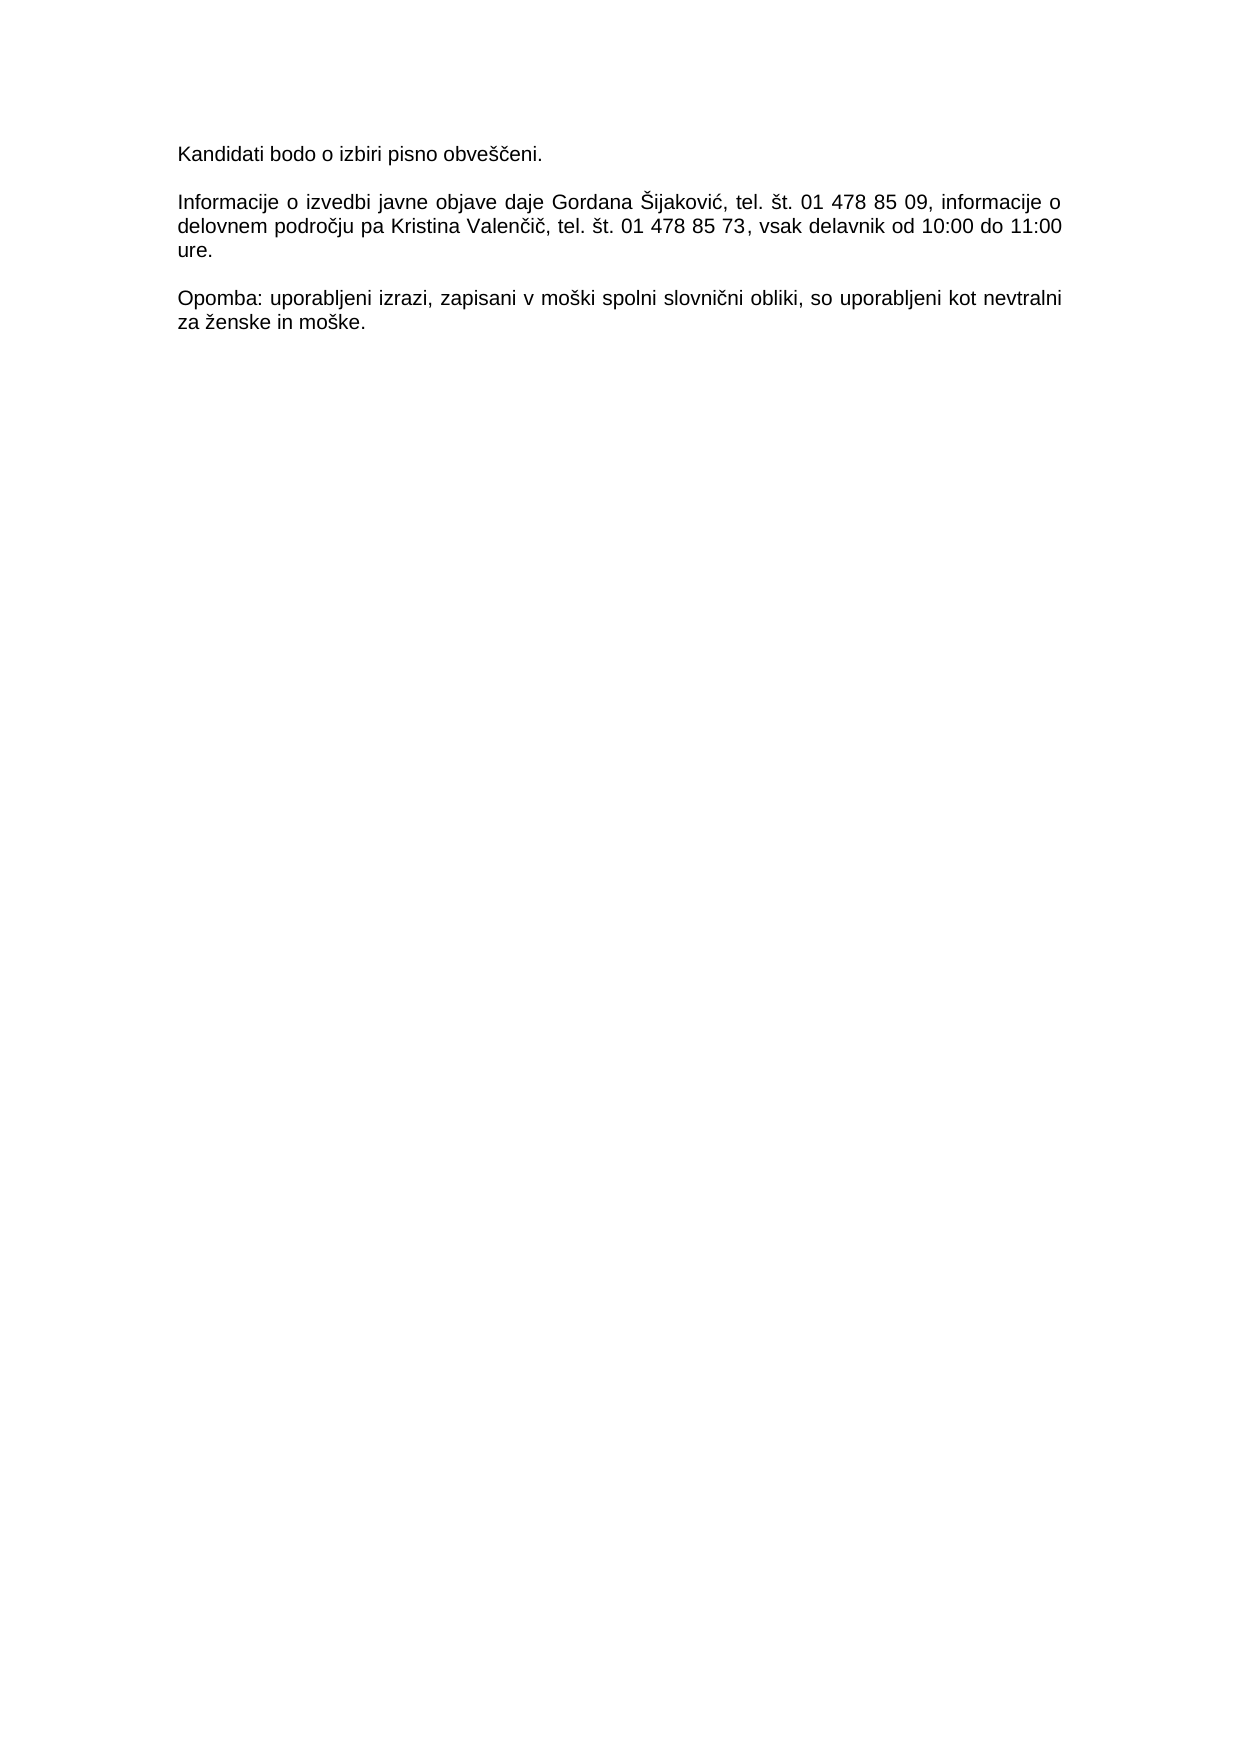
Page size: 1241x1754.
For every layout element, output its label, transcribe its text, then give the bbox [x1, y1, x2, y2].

text Kandidati bodo o izbiri pisno obveščeni. [177, 118, 1063, 166]
text Informacije o izvedbi javne objave daje Gordana Šijaković, tel. št. 01 478 85 09, informacije o delovnem področju pa Kristina Valenčič, tel. št. 01 478 85 73, vsak delavnik od 10:00 do 11:00 ure. [177, 166, 1063, 262]
text Opomba: uporabljeni izrazi, zapisani v moški spolni slovnični obliki, so uporabljeni kot nevtralni za ženske in moške. [177, 286, 1063, 334]
